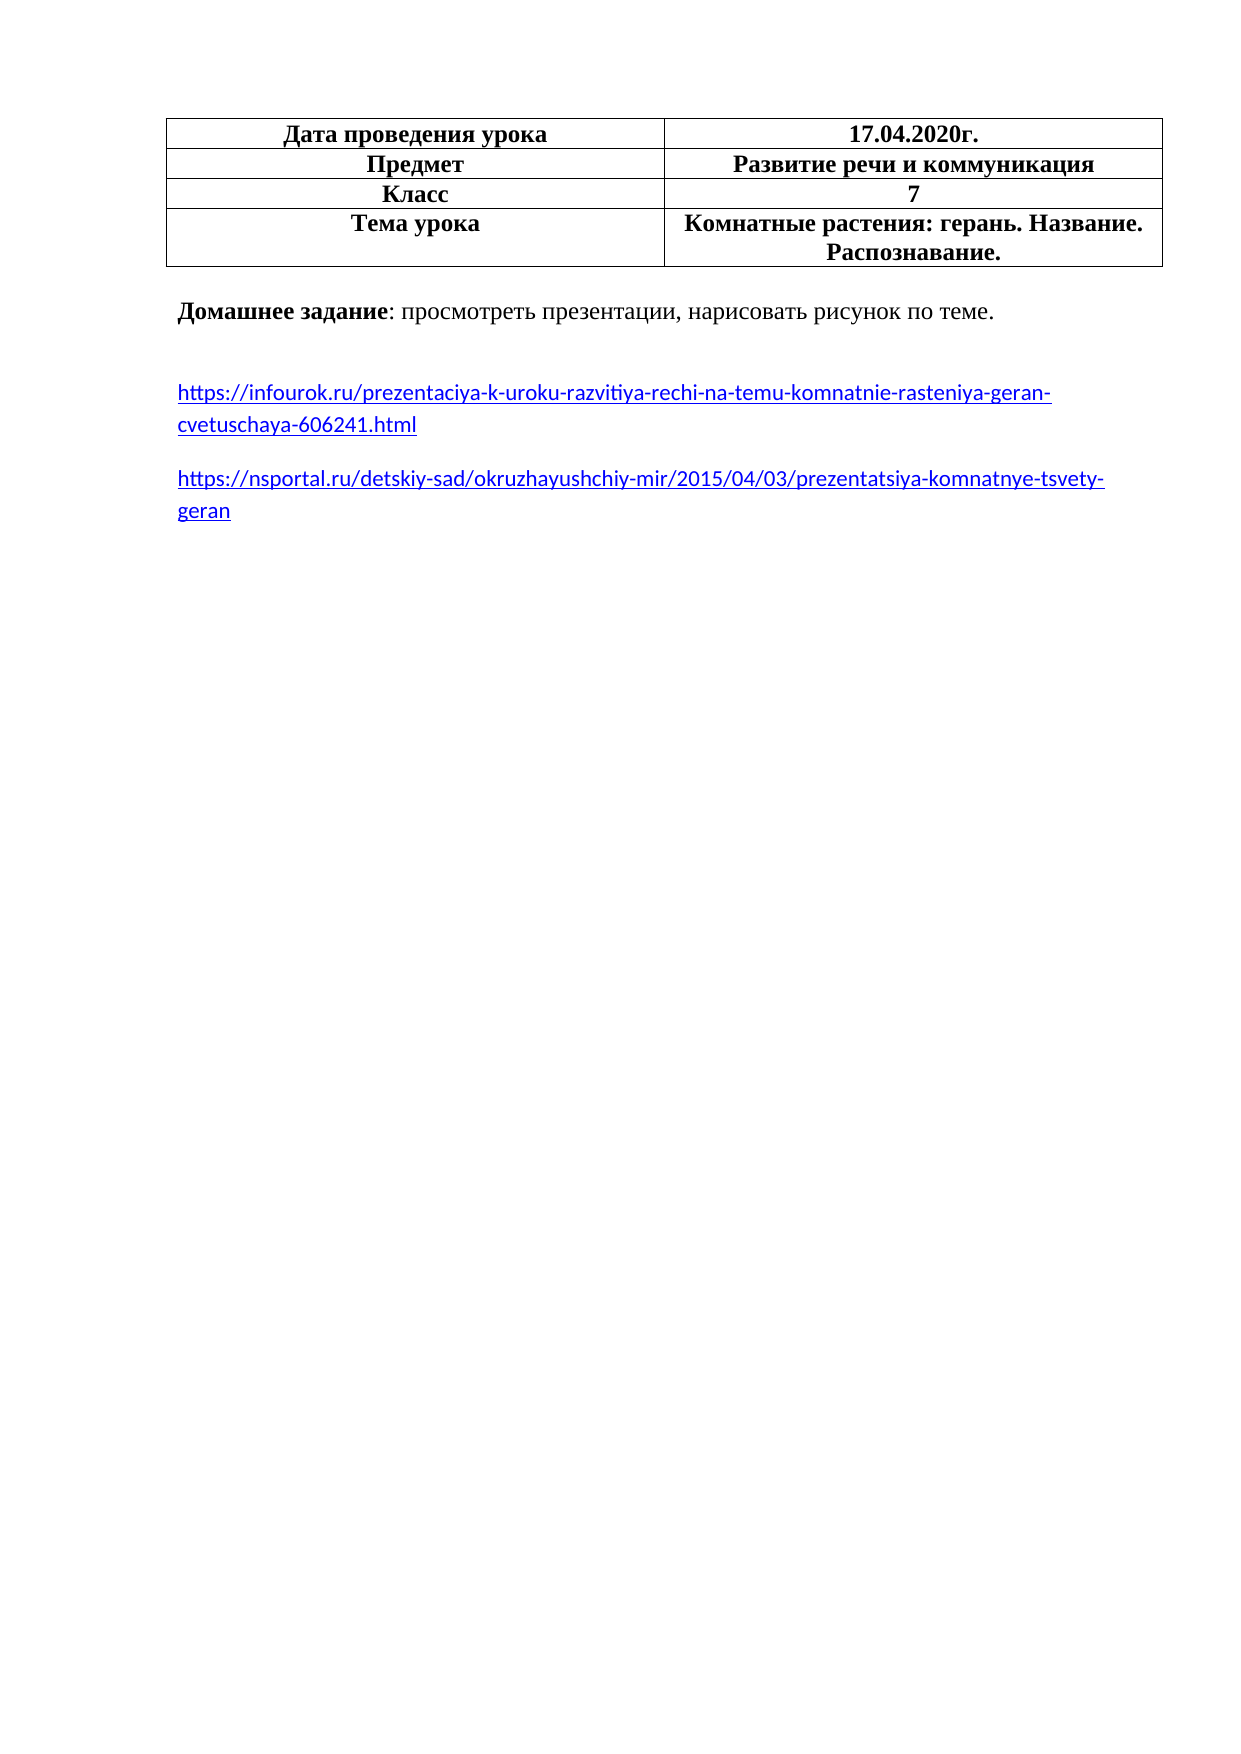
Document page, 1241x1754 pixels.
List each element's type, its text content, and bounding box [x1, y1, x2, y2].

table_cell Развитие речи и коммуникация [665, 149, 1162, 178]
table_header Дата проведения урока [167, 119, 664, 148]
text https://nsportal.ru/detskiy-sad/okruzhayushchiy-mir/2015/04/03/prezentatsiya-komnatnye-tsvety-geran [177, 464, 1152, 524]
table_cell Предмет [167, 149, 664, 178]
table_header 17.04.2020г. [665, 119, 1162, 148]
table_cell Тема урока [167, 209, 664, 266]
table_cell Класс [167, 179, 664, 207]
table_cell Комнатные растения: герань. Название. Распознавание. [665, 209, 1162, 266]
text Домашнее задание: просмотреть презентации, нарисовать рисунок по теме. [177, 296, 1152, 324]
text https://infourok.ru/prezentaciya-k-uroku-razvitiya-rechi-na-temu-komnatnie-rasteniya-geran-cvetuschaya-606241.html [177, 378, 1152, 439]
table_cell 7 [665, 179, 1162, 207]
